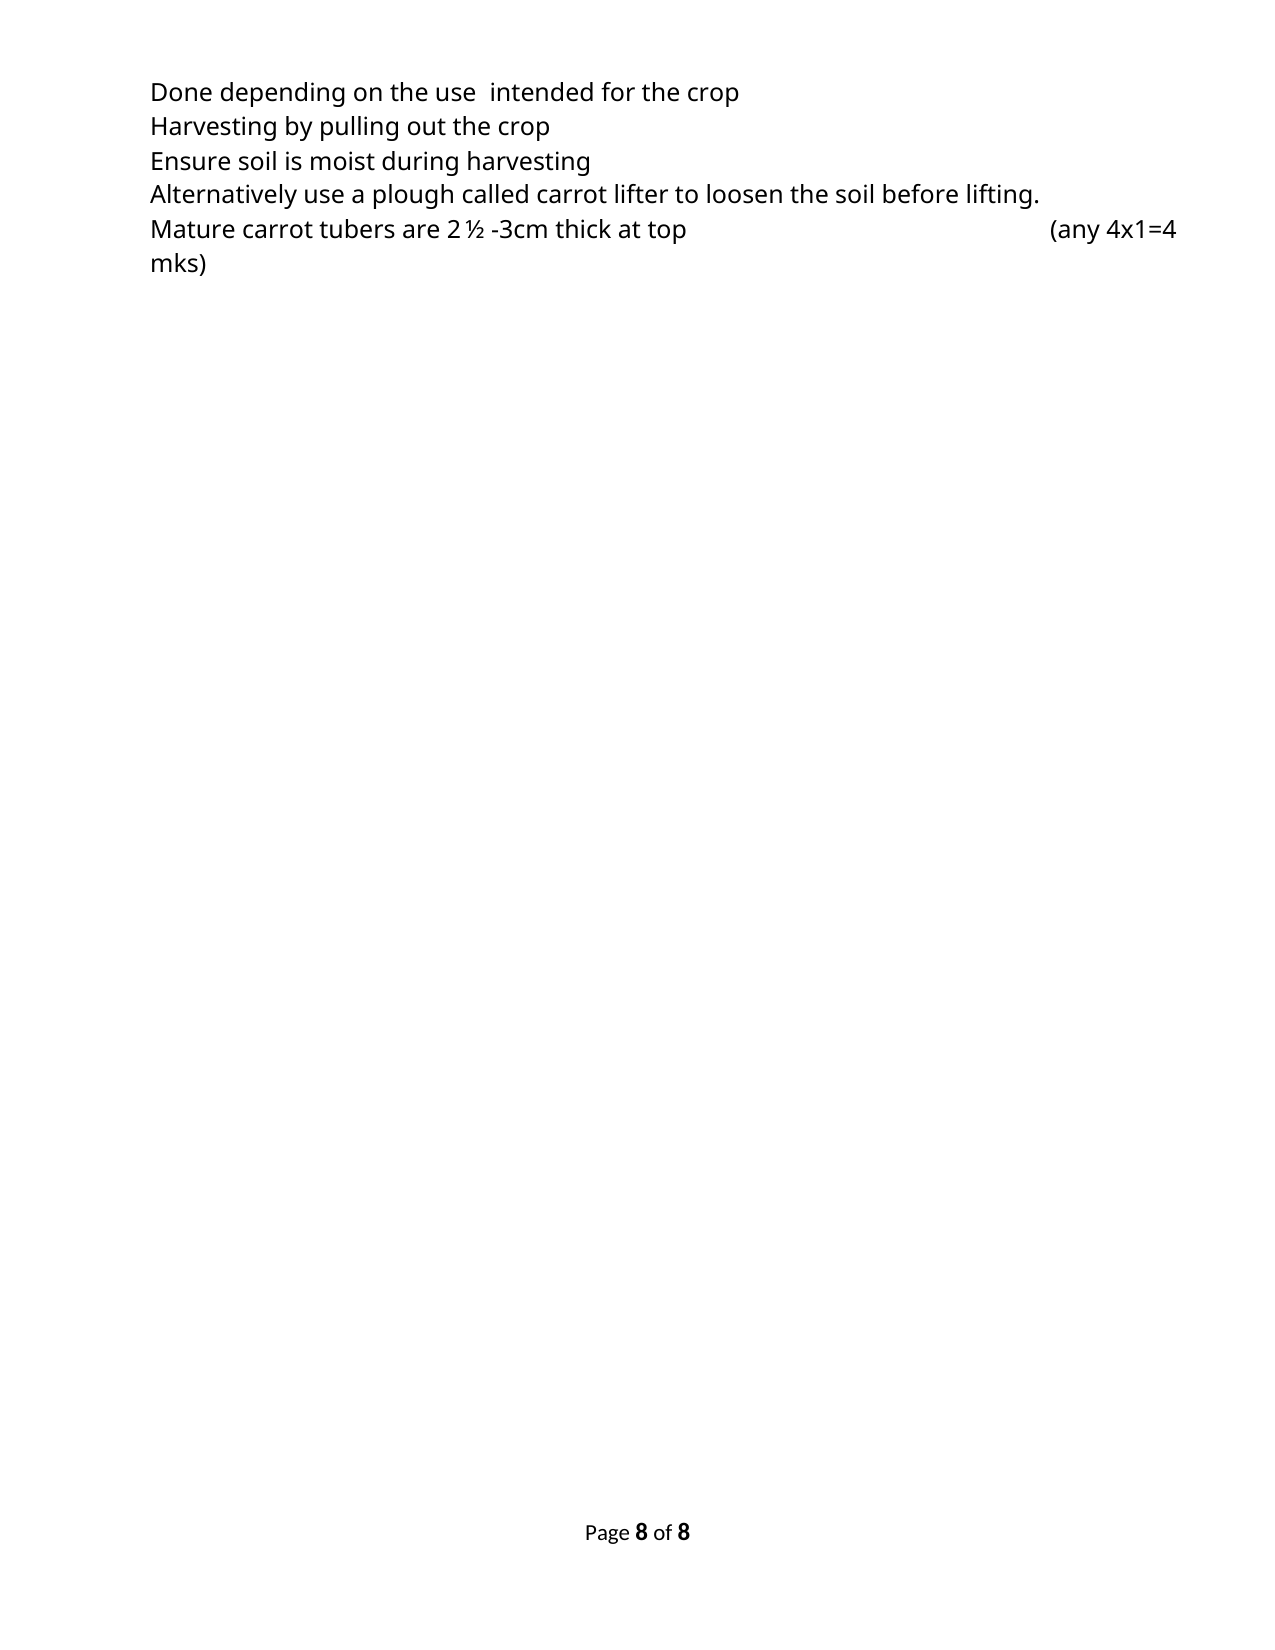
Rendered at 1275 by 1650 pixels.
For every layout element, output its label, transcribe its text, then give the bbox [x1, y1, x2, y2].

text Done depending on the use intended for the crop [150, 75, 1200, 109]
text Ensure soil is moist during harvesting [150, 143, 1200, 177]
text Mature carrot tubers are 2 ½ -3cm thick at top (any 4x1=4 mks) [150, 211, 1200, 279]
text Harvesting by pulling out the crop [150, 109, 1200, 143]
text Alternatively use a plough called carrot lifter to loosen the soil before lifting. [150, 177, 1200, 211]
